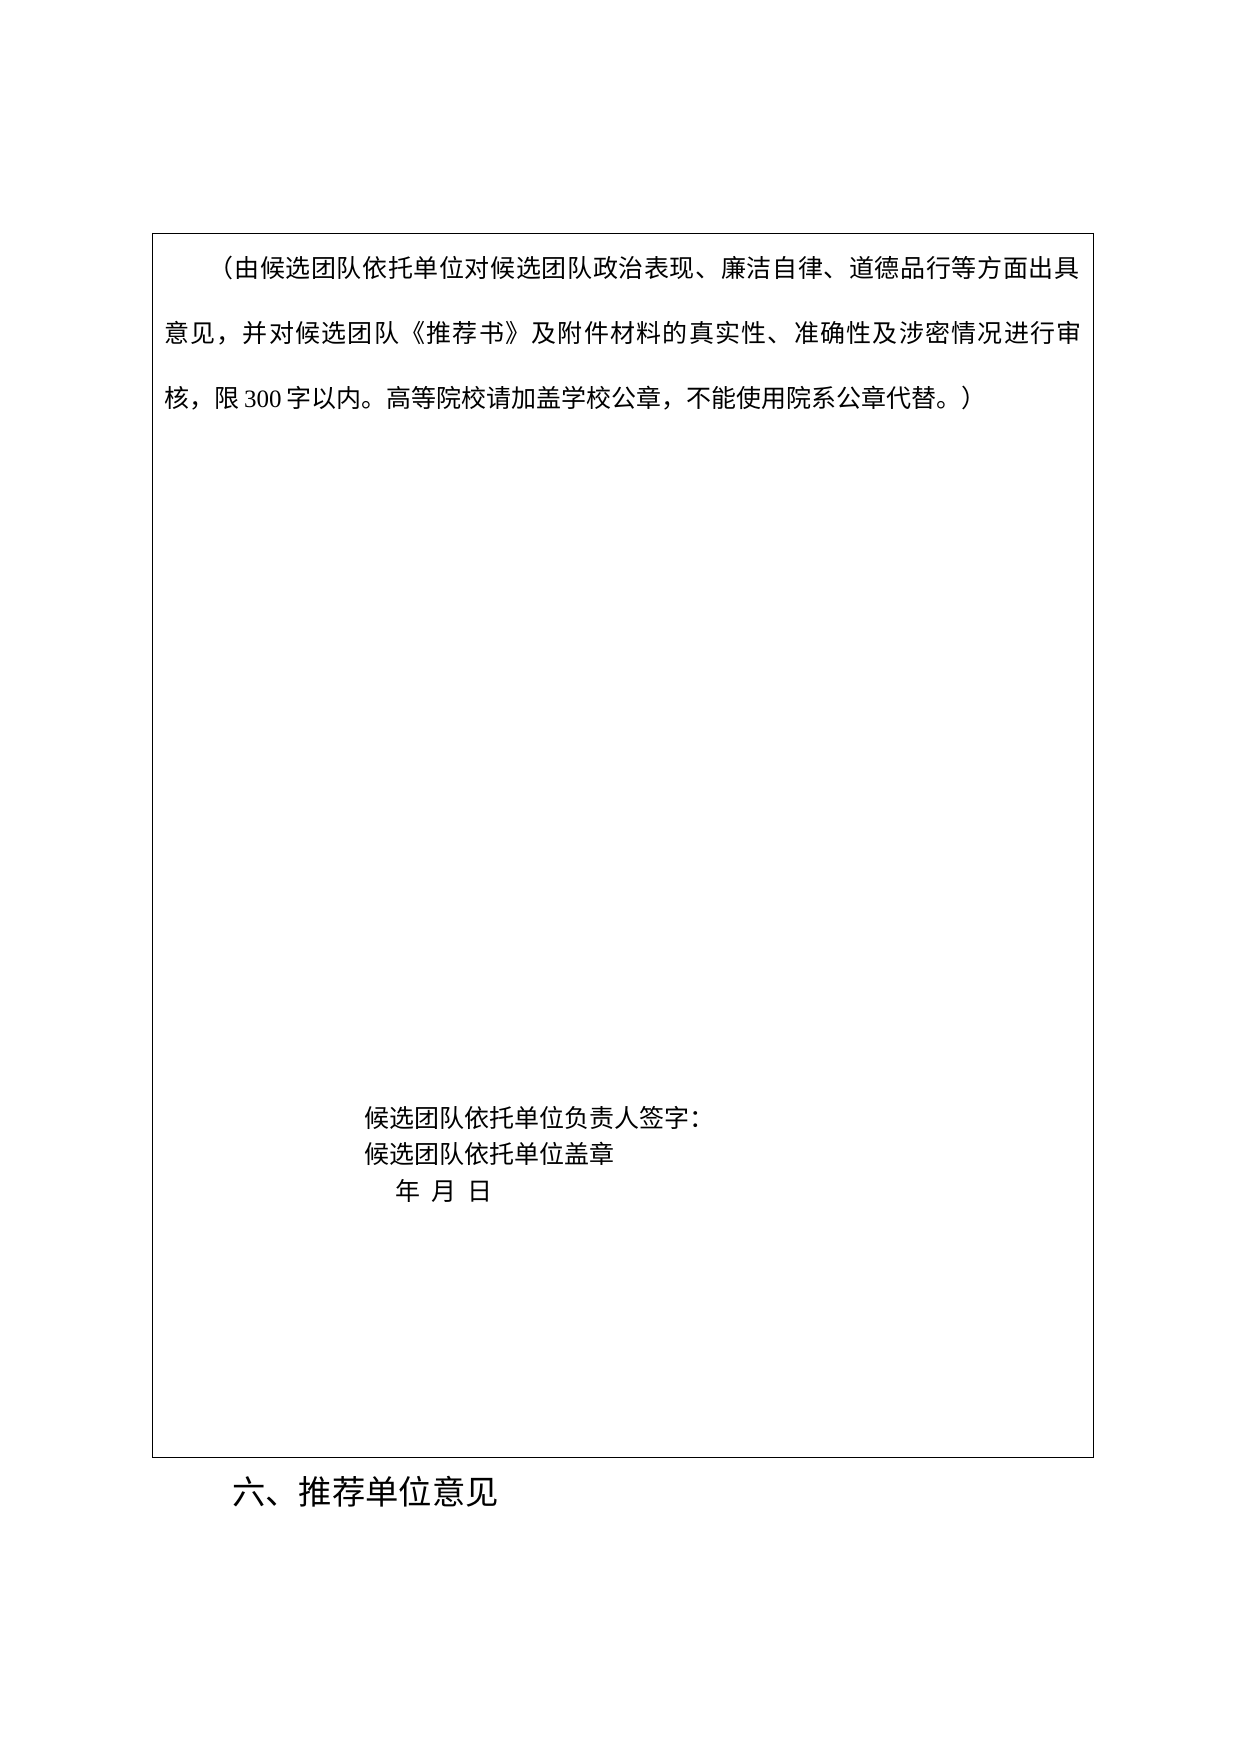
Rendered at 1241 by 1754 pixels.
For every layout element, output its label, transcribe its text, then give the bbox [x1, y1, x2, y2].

table_header （由候选团队依托单位对候选团队政治表现、廉洁自律、道德品行等方面出具意见，并对候选团队《推荐书》及附件材料的真实性、准确性及涉密情况进行审核，限300字以内。高等院校请加盖学校公章，不能使用院系公章代替。） 候选团队依托单位负责人签字： 候选团队依托单位盖章 年 月 日 [153, 234, 1093, 1457]
text 六、推荐单位意见 [165, 1458, 1081, 1523]
